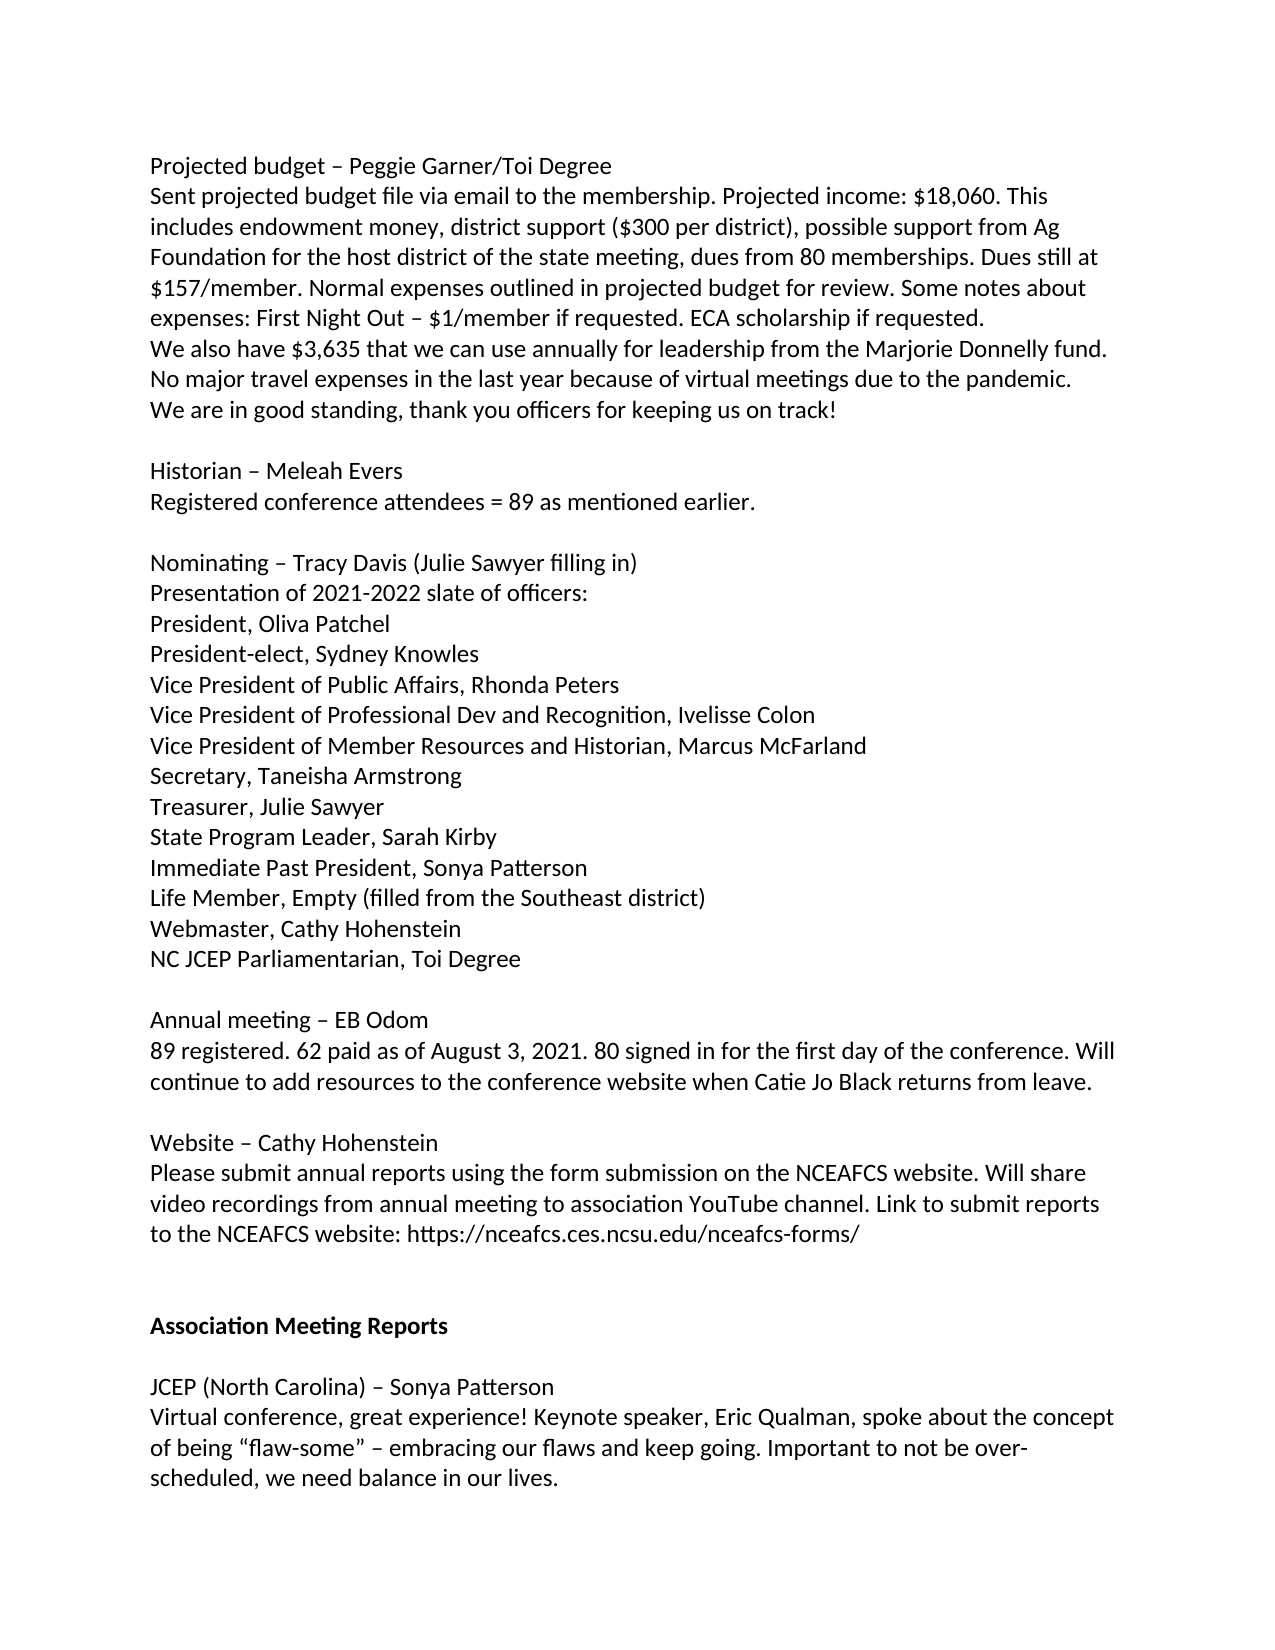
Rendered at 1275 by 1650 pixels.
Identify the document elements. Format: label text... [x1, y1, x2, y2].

text Vice President of Professional Dev and Recognition, Ivelisse Colon [150, 699, 1125, 730]
text Projected budget – Peggie Garner/Toi Degree [150, 150, 1125, 181]
text JCEP (North Carolina) – Sonya Patterson [150, 1371, 1125, 1401]
text Registered conference attendees = 89 as mentioned earlier. [150, 486, 1125, 516]
text Association Meeting Reports [150, 1310, 1125, 1340]
text Nominating – Tracy Davis (Julie Sawyer filling in) [150, 547, 1125, 577]
text 89 registered. 62 paid as of August 3, 2021. 80 signed in for the first day of the conference. Will continue to add resources to the conference website when Catie Jo Black returns from leave. [150, 1035, 1125, 1096]
text We are in good standing, thank you officers for keeping us on track! [150, 394, 1125, 425]
text NC JCEP Parliamentarian, Toi Degree [150, 943, 1125, 974]
text Annual meeting – EB Odom [150, 1004, 1125, 1035]
text Vice President of Member Resources and Historian, Marcus McFarland [150, 730, 1125, 760]
text State Program Leader, Sarah Kirby [150, 821, 1125, 852]
text President-elect, Sydney Knowles [150, 638, 1125, 669]
text Virtual conference, great experience! Keynote speaker, Eric Qualman, spoke about the concept of being “flaw-some” – embracing our flaws and keep going. Important to not be over-scheduled, we need balance in our lives. [150, 1401, 1125, 1493]
text Please submit annual reports using the form submission on the NCEAFCS website. Will share video recordings from annual meeting to association YouTube channel. Link to submit reports to the NCEAFCS website: https://nceafcs.ces.ncsu.edu/nceafcs-forms/ [150, 1157, 1125, 1249]
text Historian – Meleah Evers [150, 455, 1125, 486]
text Sent projected budget file via email to the membership. Projected income: $18,060. This includes endowment money, district support ($300 per district), possible support from Ag Foundation for the host district of the state meeting, dues from 80 memberships. Dues still at $157/member. Normal expenses outlined in projected budget for review. Some notes about expenses: First Night Out – $1/member if requested. ECA scholarship if requested. [150, 181, 1125, 333]
text Website – Cathy Hohenstein [150, 1127, 1125, 1157]
text Treasurer, Julie Sawyer [150, 791, 1125, 821]
text Vice President of Public Affairs, Rhonda Peters [150, 669, 1125, 699]
text Secretary, Taneisha Armstrong [150, 760, 1125, 791]
text Immediate Past President, Sonya Patterson [150, 852, 1125, 882]
text Webmaster, Cathy Hohenstein [150, 913, 1125, 943]
text President, Oliva Patchel [150, 608, 1125, 638]
text Life Member, Empty (filled from the Southeast district) [150, 882, 1125, 913]
text We also have $3,635 that we can use annually for leadership from the Marjorie Donnelly fund. No major travel expenses in the last year because of virtual meetings due to the pandemic. [150, 333, 1125, 394]
text Presentation of 2021-2022 slate of officers: [150, 577, 1125, 608]
